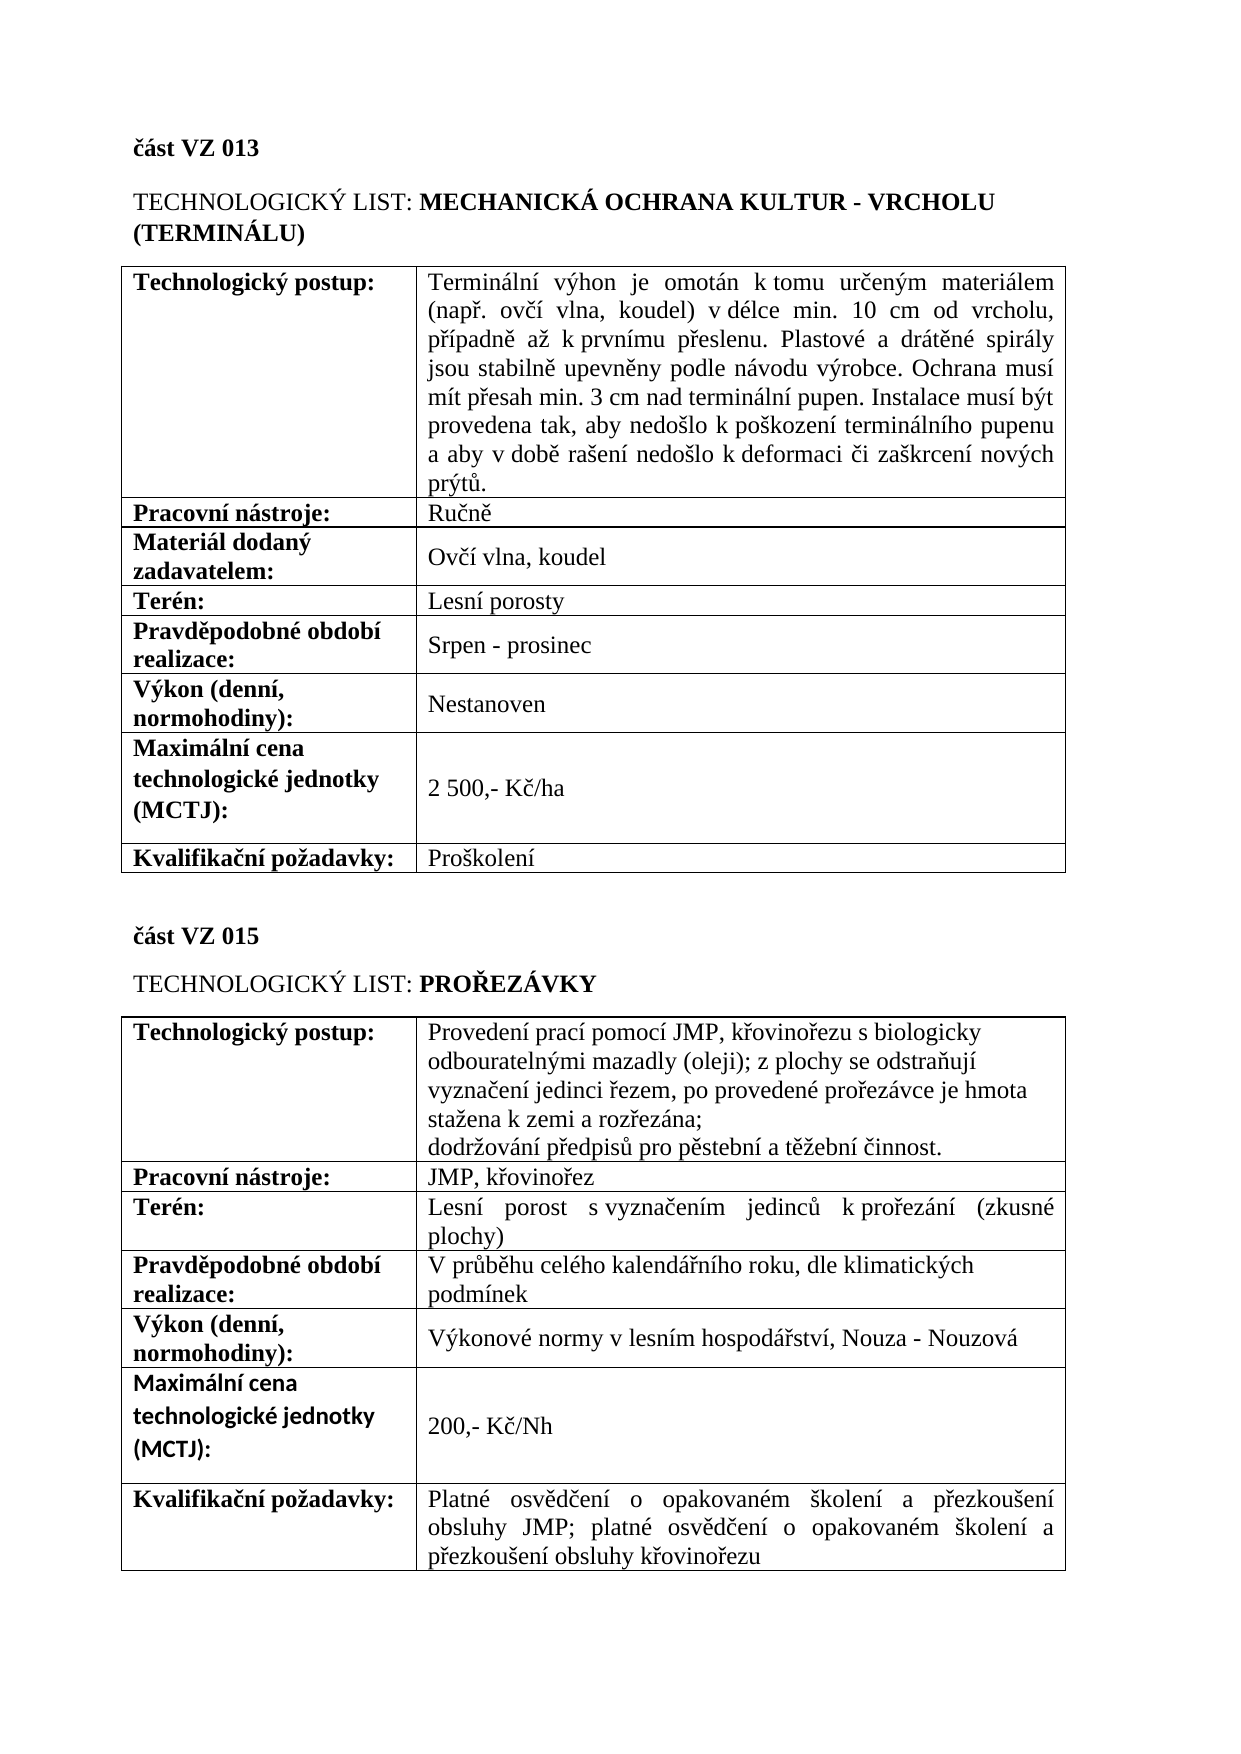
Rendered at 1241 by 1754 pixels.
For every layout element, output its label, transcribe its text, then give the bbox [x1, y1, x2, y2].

table_cell Výkon (denní, normohodiny): [122, 1309, 416, 1367]
table_cell Ovčí vlna, koudel [417, 528, 1065, 585]
table_cell Lesní porost s vyznačením jedinců k prořezání (zkusné plochy) [417, 1192, 1065, 1249]
table_cell Kvalifikační požadavky: [122, 1484, 416, 1570]
table_cell Nestanoven [417, 674, 1065, 732]
text TECHNOLOGICKÝ LIST: Prořezávky [133, 969, 1107, 997]
table_cell JMP, křovinořez [417, 1162, 1065, 1191]
table_cell Maximální cena technologické jednotky (MCTJ): [122, 733, 416, 842]
table_header Technologický postup: [122, 267, 416, 497]
table_cell Výkon (denní, normohodiny): [122, 674, 416, 732]
table_cell Terén: [122, 1192, 416, 1249]
table_cell Materiál dodaný zadavatelem: [122, 528, 416, 585]
table_cell Pracovní nástroje: [122, 1162, 416, 1191]
table_cell 2 500,- Kč/ha [417, 733, 1065, 842]
table_cell Lesní porosty [417, 586, 1065, 615]
table_cell Maximální cena technologické jednotky (MCTJ): [122, 1368, 416, 1483]
table_cell 200,- Kč/Nh [417, 1368, 1065, 1483]
table_cell Kvalifikační požadavky: [122, 844, 416, 872]
table_cell Pracovní nástroje: [122, 498, 416, 526]
table_cell Srpen - prosinec [417, 616, 1065, 673]
table_header Technologický postup: [122, 1018, 416, 1161]
table_cell Výkonové normy v lesním hospodářství, Nouza - Nouzová [417, 1309, 1065, 1367]
table_header Provedení prací pomocí JMP, křovinořezu s biologicky odbouratelnými mazadly (oleji); z plochy se odstraňují vyznačení jedinci řezem, po provedené prořezávce je hmota stažena k zemi a rozřezána; dodržování předpisů pro pěstební a těžební činnost. [417, 1018, 1065, 1161]
table_cell Pravděpodobné období realizace: [122, 616, 416, 673]
text část VZ 015 [133, 921, 1107, 950]
table_cell Platné osvědčení o opakovaném školení a přezkoušení obsluhy JMP; platné osvědčení o opakovaném školení a přezkoušení obsluhy křovinořezu [417, 1484, 1065, 1570]
table_cell V průběhu celého kalendářního roku, dle klimatických podmínek [417, 1251, 1065, 1308]
table_cell Ručně [417, 498, 1065, 526]
text část VZ 013 [133, 133, 1107, 162]
table_cell Proškolení [417, 844, 1065, 872]
table_header Terminální výhon je omotán k tomu určeným materiálem (např. ovčí vlna, koudel) v délce min. 10 cm od vrcholu, případně až k prvnímu přeslenu. Plastové a drátěné spirály jsou stabilně upevněny podle návodu výrobce. Ochrana musí mít přesah min. 3 cm nad terminální pupen. Instalace musí být provedena tak, aby nedošlo k poškození terminálního pupenu a aby v době rašení nedošlo k deformaci či zaškrcení nových prýtů. [417, 267, 1065, 497]
text TECHNOLOGICKÝ LIST: Mechanická ochrana kultur - vrcholu (terminálu) [133, 187, 1107, 247]
table_cell Terén: [122, 586, 416, 615]
table_cell Pravděpodobné období realizace: [122, 1251, 416, 1308]
